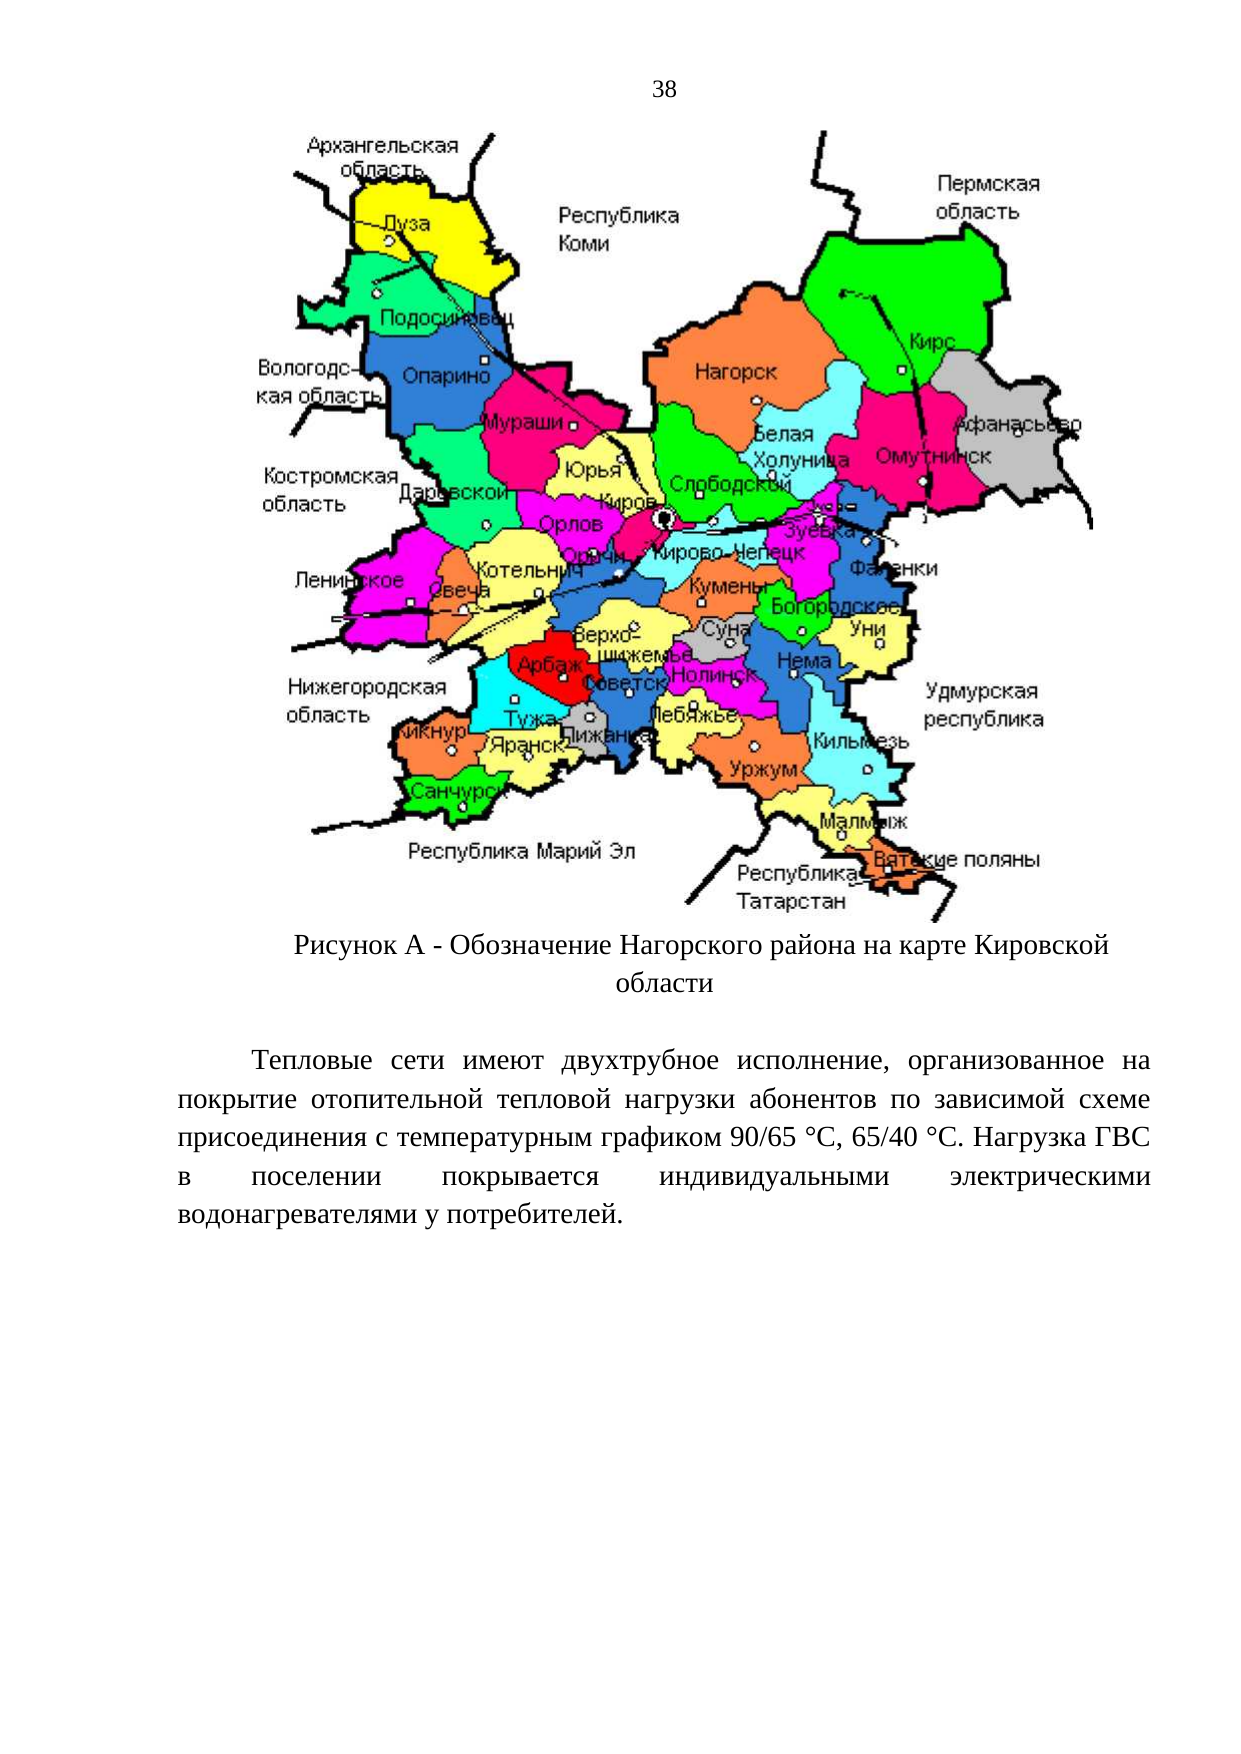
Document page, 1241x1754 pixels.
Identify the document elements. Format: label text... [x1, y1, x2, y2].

text Тепловые сети имеют двухтрубное исполнение, организованное на покрытие отопительной тепловой нагрузки абонентов по зависимой схеме присоединения с температурным графиком 90/65 °С, 65/40 °С. Нагрузка ГВС в поселении покрывается индивидуальными электрическими водонагревателями у потребителей. [177, 1042, 1152, 1230]
text Рисунок А - Обозначение Нагорского района на карте Кировской области [177, 927, 1152, 999]
picture [251, 130, 1094, 923]
